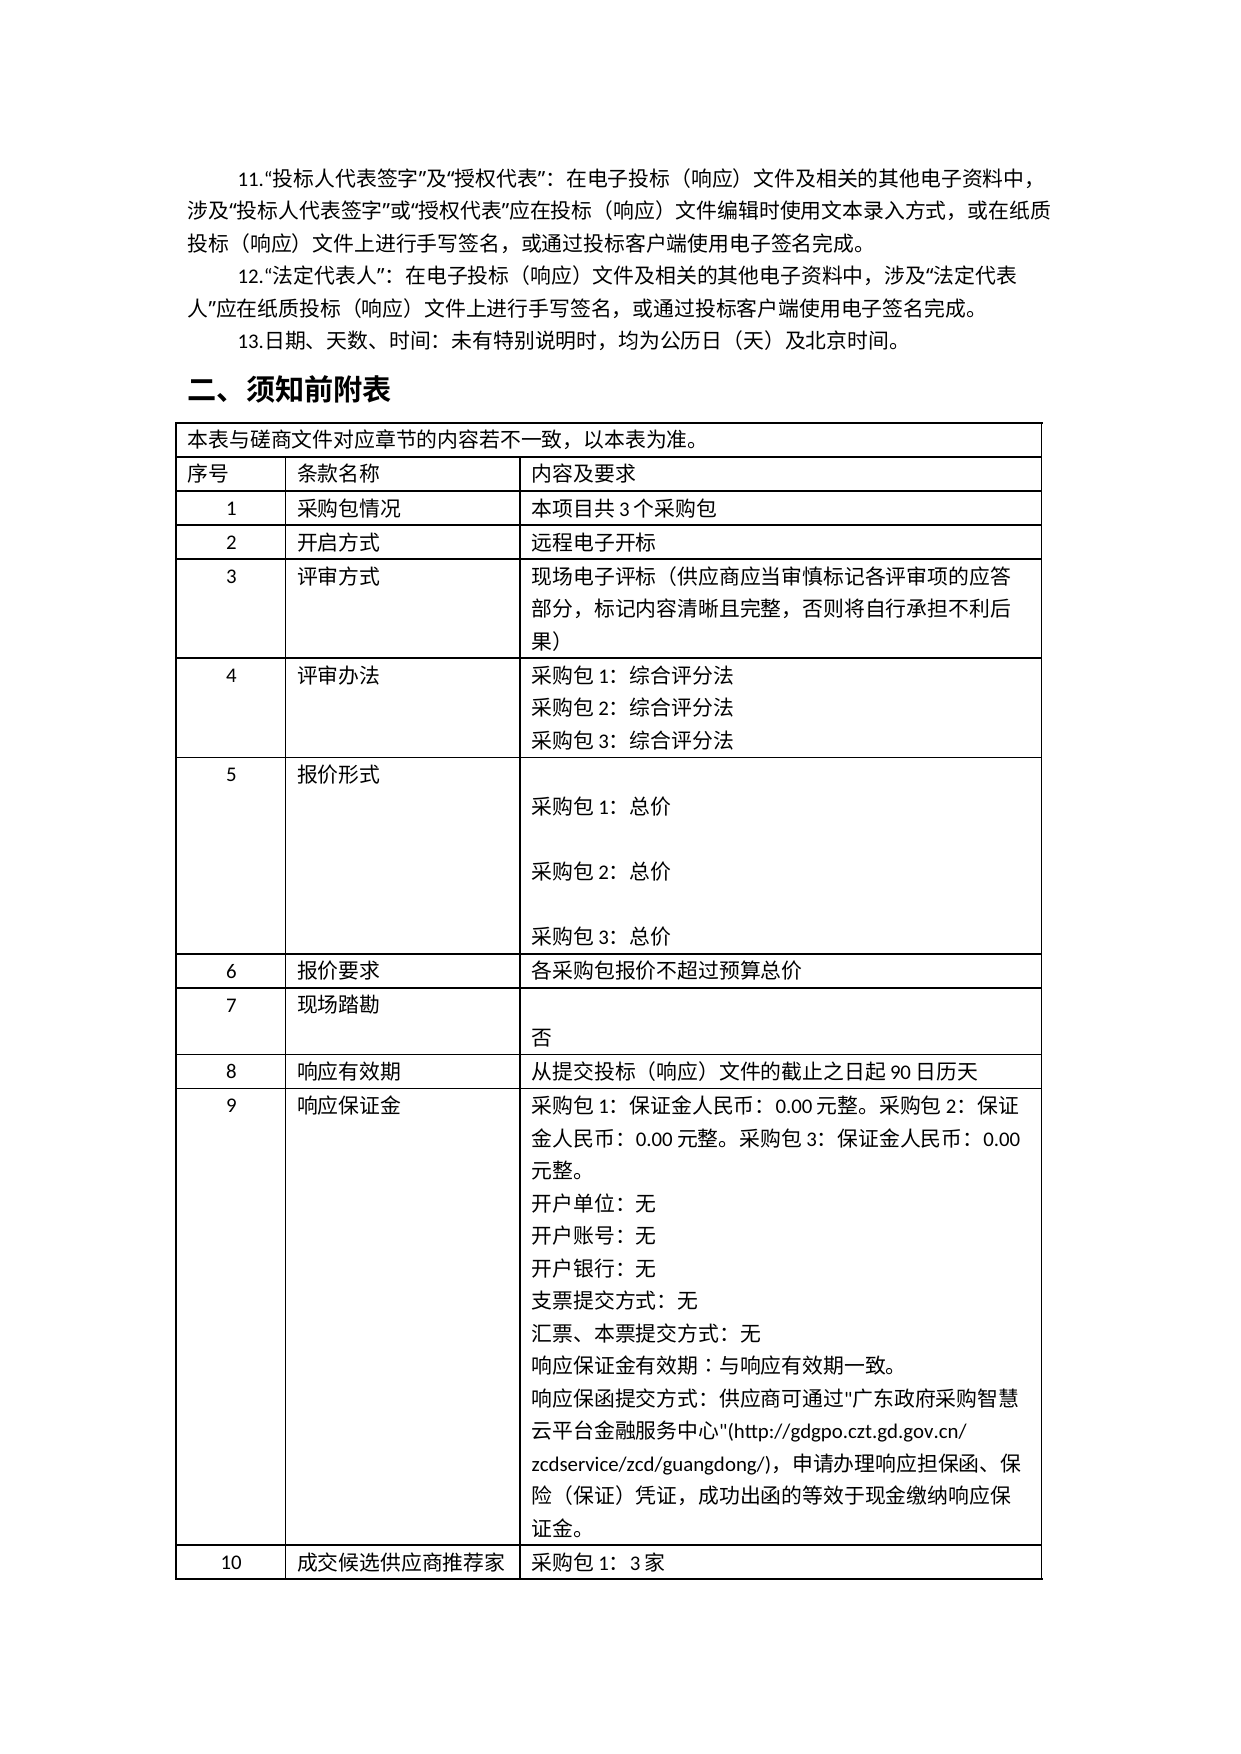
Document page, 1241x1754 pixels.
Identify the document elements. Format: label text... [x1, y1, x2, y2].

table_cell 远程电子开标 [521, 526, 1041, 558]
table_cell 响应保证金 [286, 1089, 519, 1544]
table_cell 现场电子评标（供应商应当审慎标记各评审项的应答部分，标记内容清晰且完整，否则将自行承担不利后果） [521, 560, 1041, 657]
table_cell 5 [177, 758, 285, 953]
table_cell 响应有效期 [286, 1055, 519, 1088]
table_cell 9 [177, 1089, 285, 1544]
text 二、须知前附表 [187, 357, 1053, 422]
table_cell 现场踏勘 [286, 989, 519, 1053]
table_cell 采购包1：综合评分法 采购包2：综合评分法 采购包3：综合评分法 [521, 659, 1041, 756]
table_cell 本项目共3个采购包 [521, 492, 1041, 524]
table_cell 从提交投标（响应）文件的截止之日起90日历天 [521, 1055, 1041, 1088]
table_header 本表与磋商文件对应章节的内容若不一致，以本表为准。 [177, 424, 1041, 456]
table_cell 6 [177, 955, 285, 987]
table_cell 序号 [177, 458, 285, 490]
table_cell 2 [177, 526, 285, 558]
table_cell 否 [521, 989, 1041, 1053]
table_cell 采购包1：总价 采购包2：总价 采购包3：总价 [521, 758, 1041, 953]
table_cell 8 [177, 1055, 285, 1088]
table_cell 条款名称 [286, 458, 519, 490]
text 11.“投标人代表签字”及“授权代表”：在电子投标（响应）文件及相关的其他电子资料中，涉及“投标人代表签字”或“授权代表”应在投标（响应）文件编辑时使用文本录入方式，或在纸质投标（响应）文件上进行手写签名，或通过投标客户端使用电子签名完成。 [187, 162, 1053, 259]
table_cell 评审办法 [286, 659, 519, 756]
table_cell 1 [177, 492, 285, 524]
table_cell 10 [177, 1546, 285, 1578]
table_cell 报价要求 [286, 955, 519, 987]
table_cell 各采购包报价不超过预算总价 [521, 955, 1041, 987]
table_cell 采购包情况 [286, 492, 519, 524]
table_cell 3 [177, 560, 285, 657]
text 13.日期、天数、时间：未有特别说明时，均为公历日（天）及北京时间。 [187, 324, 1053, 357]
table_cell 评审方式 [286, 560, 519, 657]
table_cell 开启方式 [286, 526, 519, 558]
table_cell 报价形式 [286, 758, 519, 953]
table_cell 成交候选供应商推荐家数 [286, 1546, 519, 1578]
table_cell 采购包1：保证金人民币：0.00元整。采购包2：保证金人民币：0.00元整。采购包3：保证金人民币：0.00元整。 开户单位：无 开户账号：无 开户银行：无 支票提交方式：无 汇票、本票提交方式：无 响应保证金有效期∶与响应有效期一致。 响应保函提交方式：供应商可通过"广东政府采购智慧云平台金融服务中心"(http://gdgpo.czt.gd.gov.cn/zcdservice/zcd/guangdong/)，申请办理响应担保函、保险（保证）凭证，成功出函的等效于现金缴纳响应保证金。 [521, 1089, 1041, 1544]
table_cell 4 [177, 659, 285, 756]
table_cell 内容及要求 [521, 458, 1041, 490]
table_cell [521, 1546, 1041, 1578]
table_cell 7 [177, 989, 285, 1053]
text 12.“法定代表人”：在电子投标（响应）文件及相关的其他电子资料中，涉及“法定代表人”应在纸质投标（响应）文件上进行手写签名，或通过投标客户端使用电子签名完成。 [187, 259, 1053, 324]
